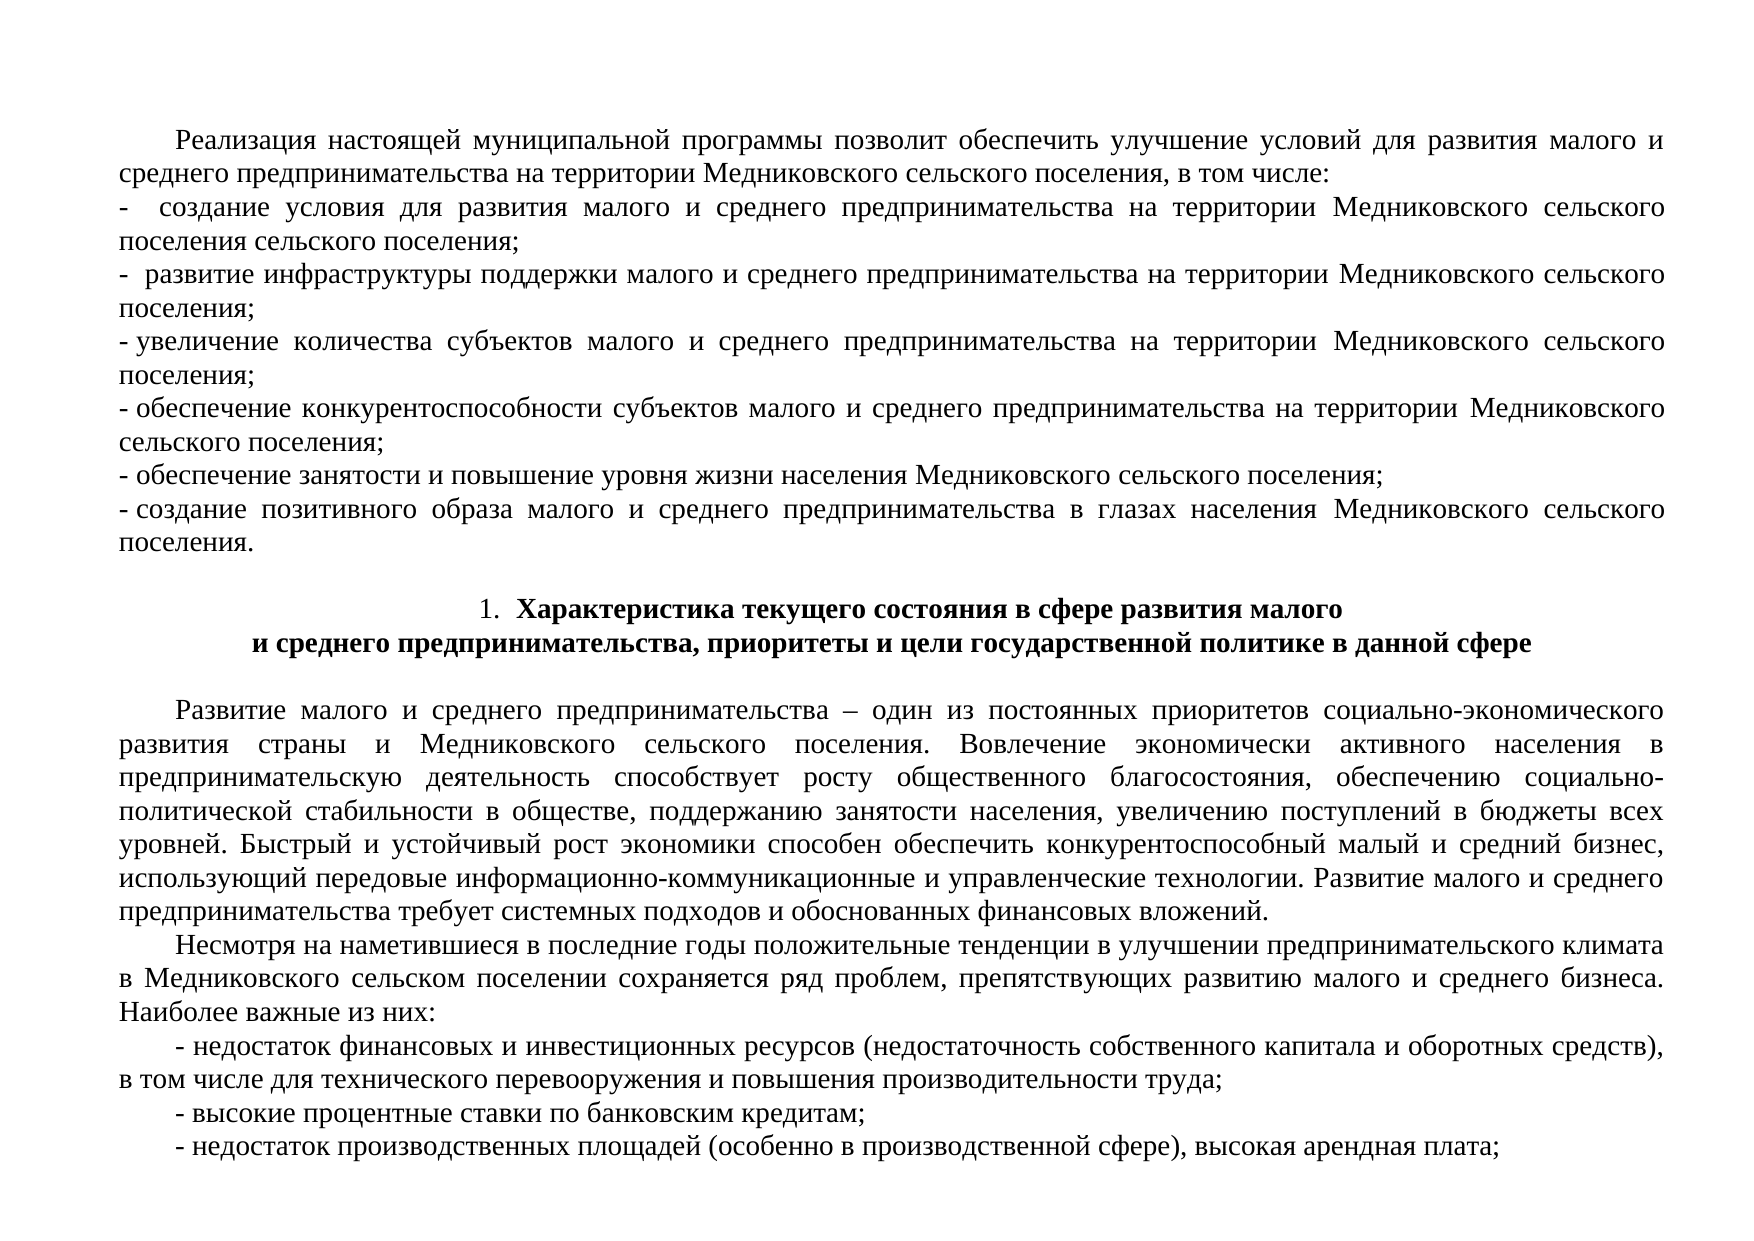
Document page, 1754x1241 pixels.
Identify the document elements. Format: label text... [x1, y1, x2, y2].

text - создание условия для развития малого и среднего предпринимательства на территории Медниковского сельского поселения сельского поселения; [119, 189, 1665, 256]
list Характеристика текущего состояния в сфере развития малого [156, 592, 1665, 625]
text - недостаток финансовых и инвестиционных ресурсов (недостаточность собственного капитала и оборотных средств), в том числе для технического перевооружения и повышения производительности труда; [119, 1028, 1665, 1095]
text - создание позитивного образа малого и среднего предпринимательства в глазах населения Медниковского сельского поселения. [119, 491, 1665, 558]
text - увеличение количества субъектов малого и среднего предпринимательства на территории Медниковского сельского поселения; [119, 323, 1665, 390]
text - недостаток производственных площадей (особенно в производственной сфере), высокая арендная плата; [119, 1128, 1665, 1162]
text - обеспечение конкурентоспособности субъектов малого и среднего предпринимательства на территории Медниковского сельского поселения; [119, 390, 1665, 457]
text и среднего предпринимательства, приоритеты и цели государственной политике в данной сфере [119, 625, 1665, 659]
text Несмотря на наметившиеся в последние годы положительные тенденции в улучшении предпринимательского климата в Медниковского сельском поселении сохраняется ряд проблем, препятствующих развитию малого и среднего бизнеса. Наиболее важные из них: [119, 927, 1665, 1028]
text - развитие инфраструктуры поддержки малого и среднего предпринимательства на территории Медниковского сельского поселения; [119, 256, 1665, 323]
text Реализация настоящей муниципальной программы позволит обеспечить улучшение условий для развития малого и среднего предпринимательства на территории Медниковского сельского поселения, в том числе: [119, 122, 1665, 189]
text Развитие малого и среднего предпринимательства – один из постоянных приоритетов социально-экономического развития страны и Медниковского сельского поселения. Вовлечение экономически активного населения в предпринимательскую деятельность способствует росту общественного благосостояния, обеспечению социально-политической стабильности в обществе, поддержанию занятости населения, увеличению поступлений в бюджеты всех уровней. Быстрый и устойчивый рост экономики способен обеспечить конкурентоспособный малый и средний бизнес, использующий передовые информационно-коммуникационные и управленческие технологии. Развитие малого и среднего предпринимательства требует системных подходов и обоснованных финансовых вложений. [119, 692, 1665, 927]
text - обеспечение занятости и повышение уровня жизни населения Медниковского сельского поселения; [119, 457, 1665, 491]
text - высокие процентные ставки по банковским кредитам; [119, 1095, 1665, 1128]
